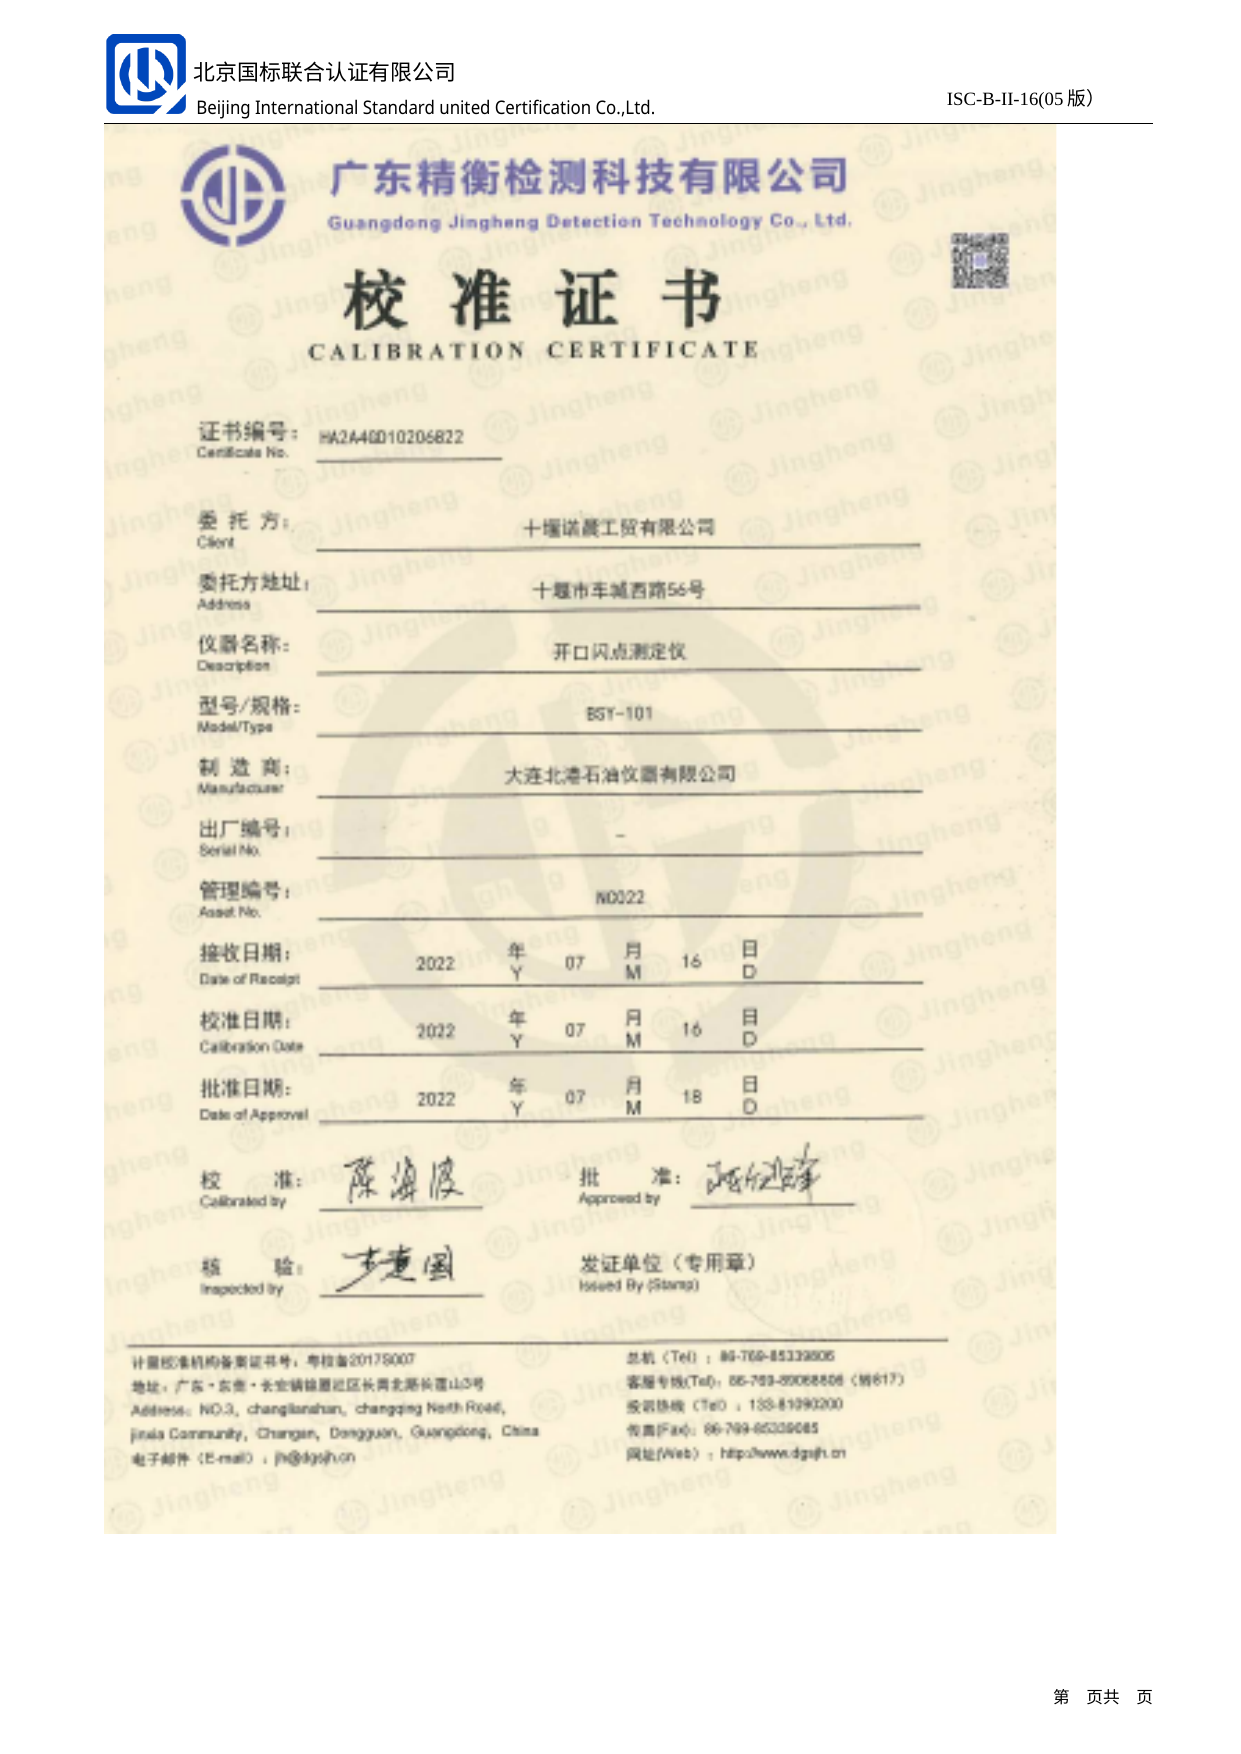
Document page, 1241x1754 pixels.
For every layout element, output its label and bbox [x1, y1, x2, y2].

picture [106, 34, 186, 114]
picture [104, 124, 1057, 1534]
